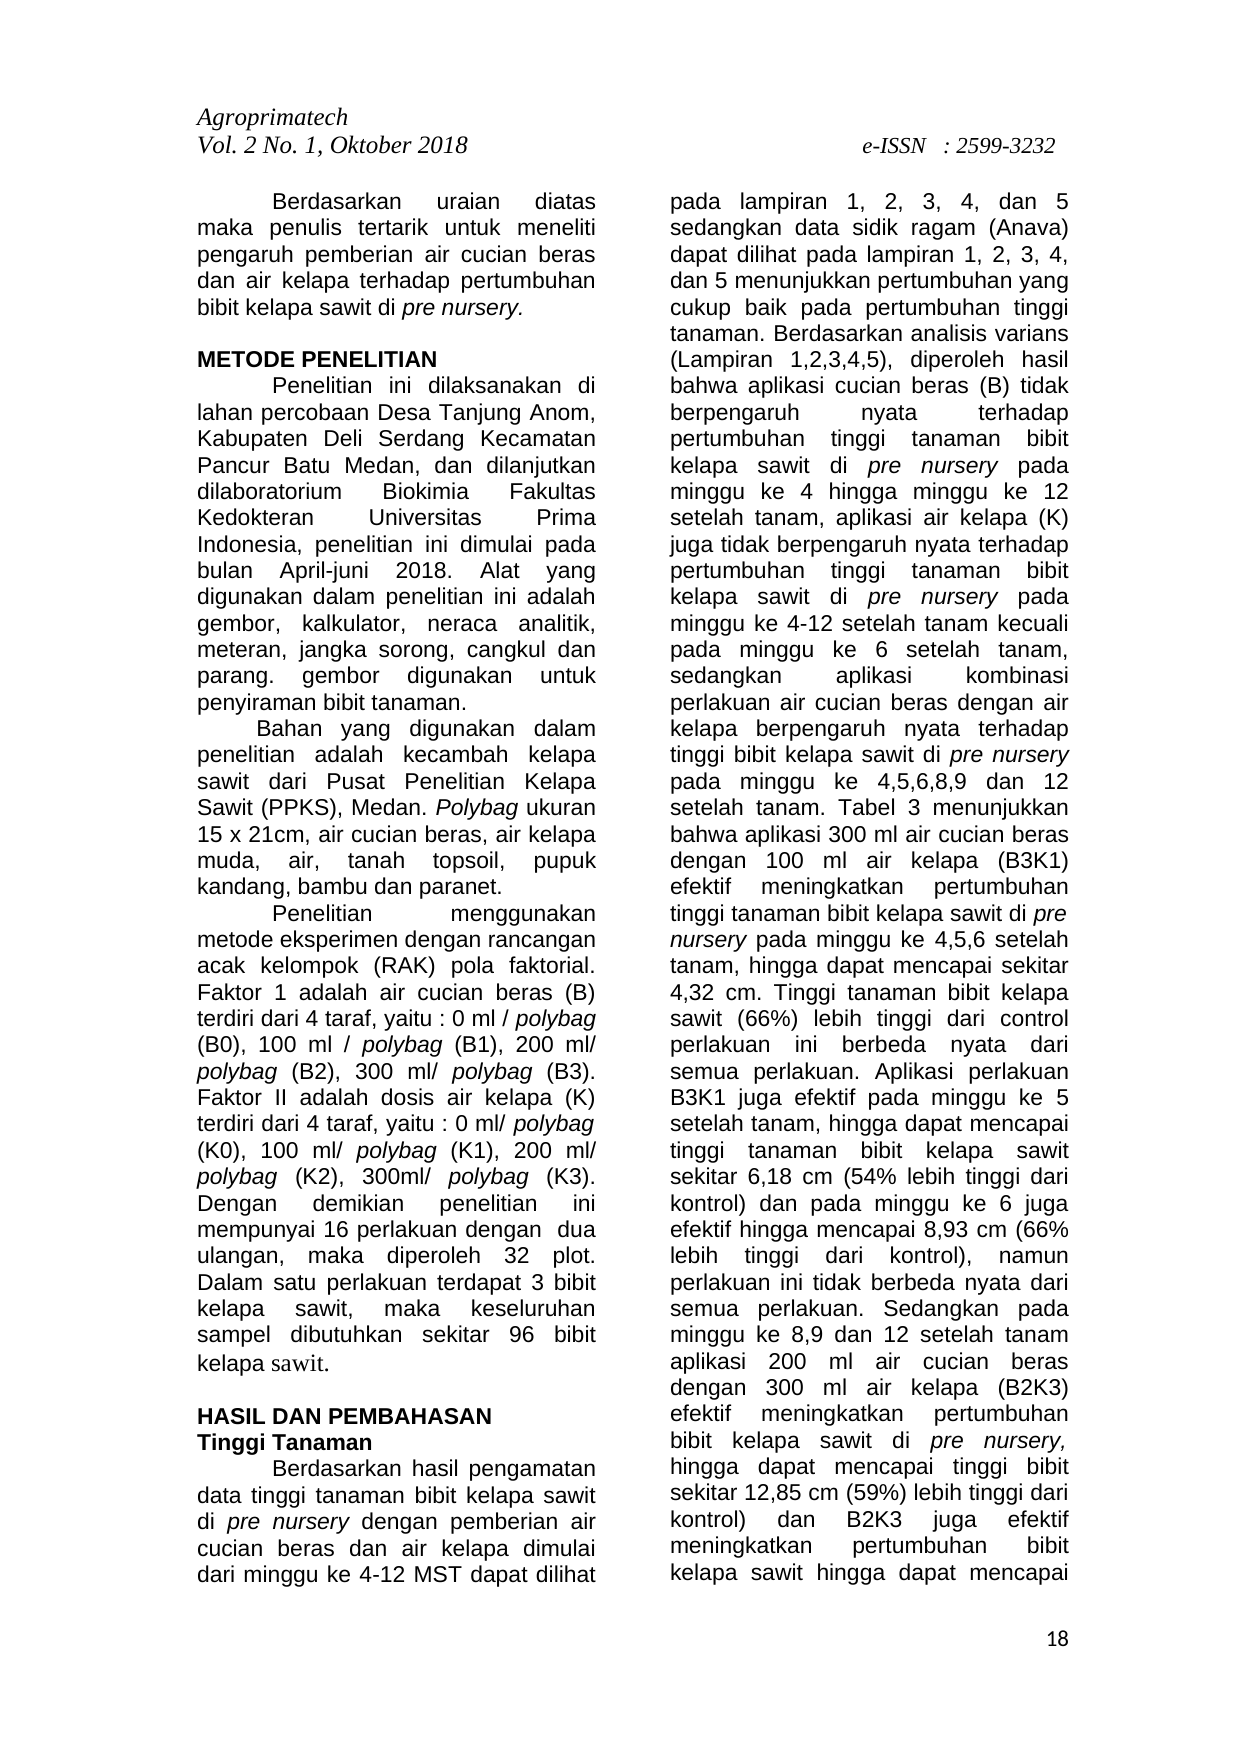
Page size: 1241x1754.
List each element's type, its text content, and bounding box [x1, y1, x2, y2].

text Tinggi Tanaman [197, 1429, 596, 1455]
text Penelitian menggunakan metode eksperimen dengan rancangan acak kelompok (RAK) pola faktorial. Faktor 1 adalah air cucian beras (B) terdiri dari 4 taraf, yaitu : 0 ml / polybag (B0), 100 ml / polybag (B1), 200 ml/ polybag (B2), 300 ml/ polybag (B3). Faktor II adalah dosis air kelapa (K) terdiri dari 4 taraf, yaitu : 0 ml/ polybag (K0), 100 ml/ polybag (K1), 200 ml/ polybag (K2), 300ml/ polybag (K3). Dengan demikian penelitian ini mempunyai 16 perlakuan dengan dua ulangan, maka diperoleh 32 plot. Dalam satu perlakuan terdapat 3 bibit kelapa sawit, maka keseluruhan sampel dibutuhkan sekitar 96 bibit kelapa sawit. [197, 899, 596, 1376]
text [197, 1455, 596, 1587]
text Bahan yang digunakan dalam penelitian adalah kecambah kelapa sawit dari Pusat Penelitian Kelapa Sawit (PPKS), Medan. Polybag ukuran 15 x 21cm, air cucian beras, air kelapa muda, air, tanah topsoil, pupuk kandang, bambu dan paranet. [197, 715, 596, 899]
text HASIL DAN PEMBAHASAN [197, 1403, 596, 1429]
text METODE PENELITIAN [197, 346, 596, 372]
text Berdasarkan uraian diatas maka penulis tertarik untuk meneliti pengaruh pemberian air cucian beras dan air kelapa terhadap pertumbuhan bibit kelapa sawit di pre nursery. [197, 188, 596, 320]
text Penelitian ini dilaksanakan di lahan percobaan Desa Tanjung Anom, Kabupaten Deli Serdang Kecamatan Pancur Batu Medan, dan dilanjutkan dilaboratorium Biokimia Fakultas Kedokteran Universitas Prima Indonesia, penelitian ini dimulai pada bulan April-juni 2018. Alat yang digunakan dalam penelitian ini adalah gembor, kalkulator, neraca analitik, meteran, jangka sorong, cangkul dan parang. gembor digunakan untuk penyiraman bibit tanaman. [197, 372, 596, 715]
